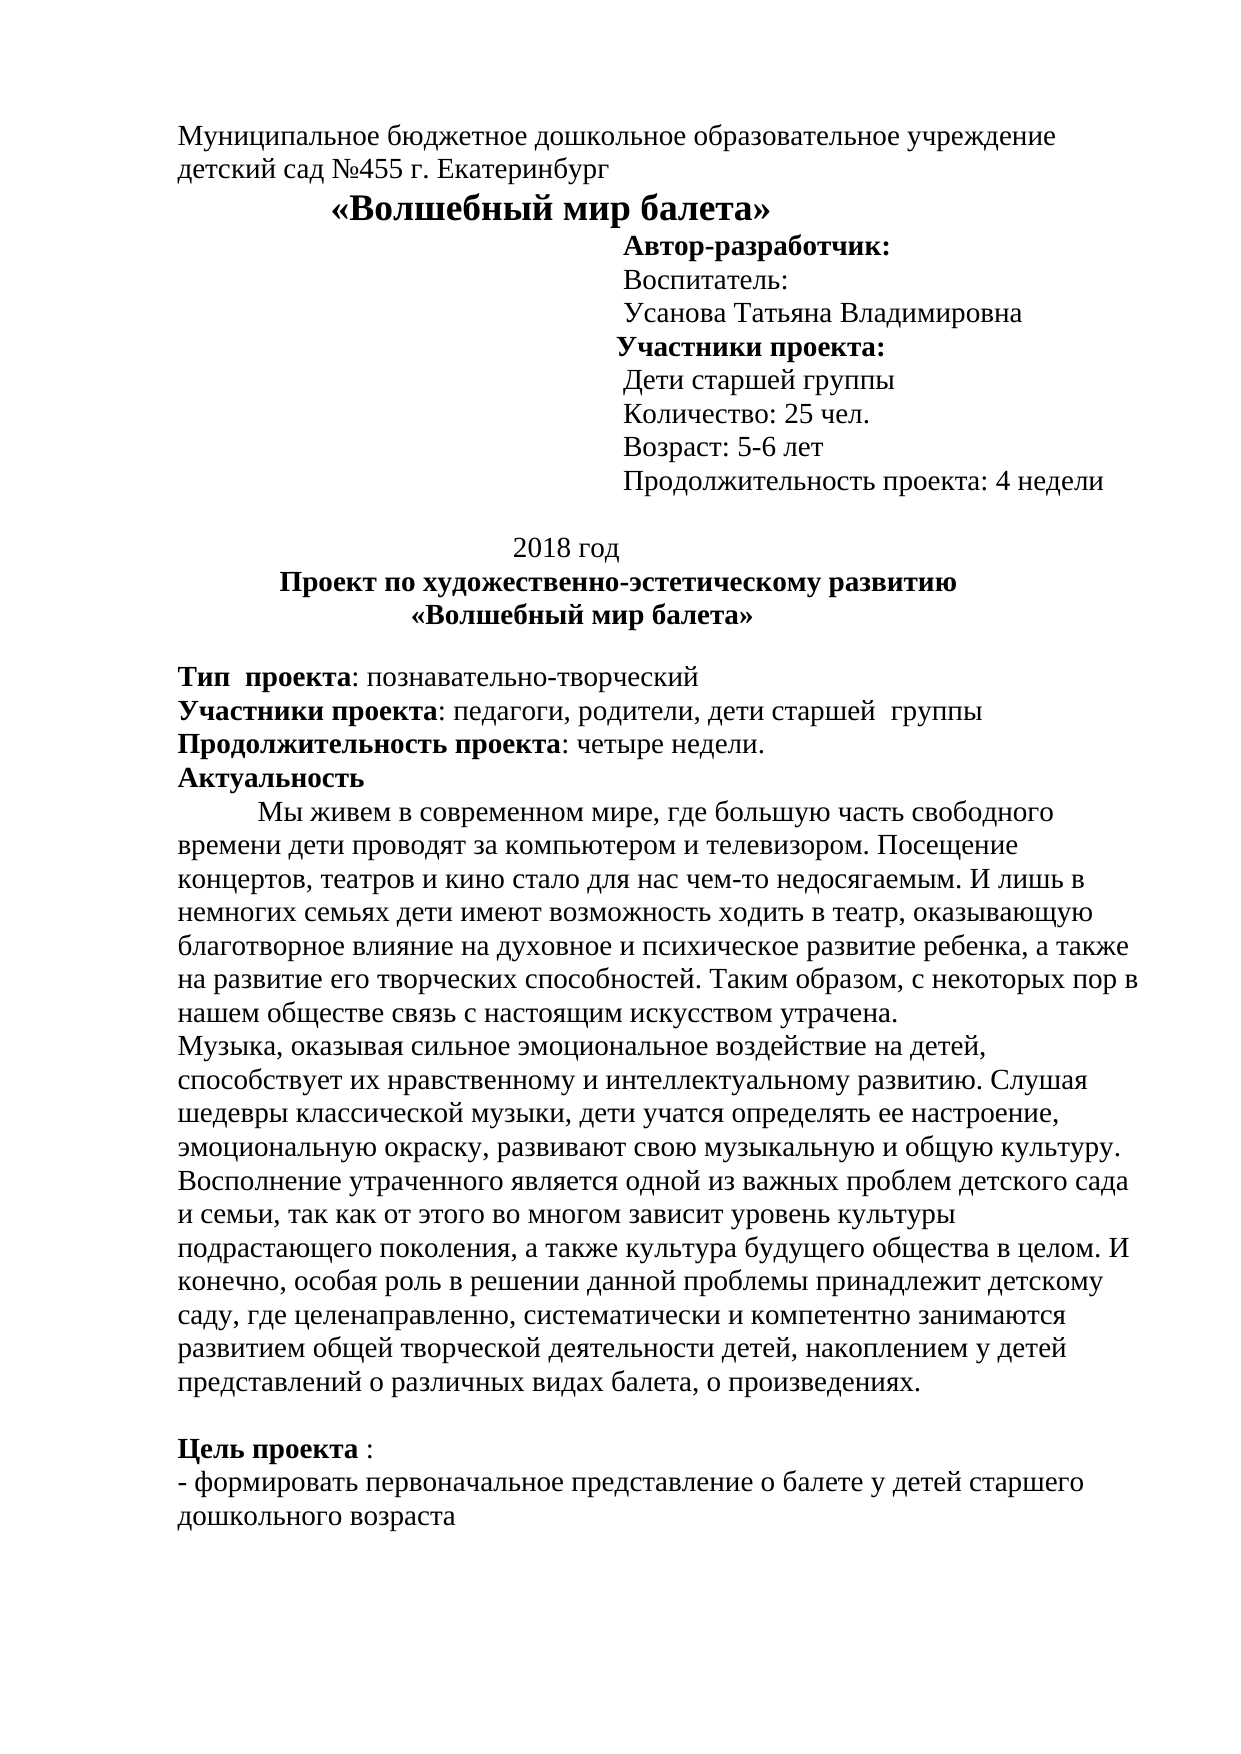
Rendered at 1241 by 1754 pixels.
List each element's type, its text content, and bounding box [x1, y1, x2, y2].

text Проект по художественно-эстетическому развитию [177, 564, 1152, 597]
text Муниципальное бюджетное дошкольное образовательное учреждение детский сад №455 г. Екатеринбург [177, 118, 1152, 185]
text Возраст: 5-6 лет [177, 429, 1152, 463]
text «Волшебный мир балета» [177, 597, 1152, 631]
text Музыка, оказывая сильное эмоциональное воздействие на детей, способствует их нравственному и интеллектуальному развитию. Слушая шедевры классической музыки, дети учатся определять ее настроение, эмоциональную окраску, развивают свою музыкальную и общую культуру. Восполнение утраченного является одной из важных проблем детского сада и семьи, так как от этого во многом зависит уровень культуры подрастающего поколения, а также культура будущего общества в целом. И конечно, особая роль в решении данной проблемы принадлежит детскому саду, где целенаправленно, систематически и компетентно занимаются развитием общей творческой деятельности детей, накоплением у детей представлений о различных видах балета, о произведениях. [177, 1028, 1152, 1397]
text Мы живем в современном мире, где большую часть свободного времени дети проводят за компьютером и телевизором. Посещение концертов, театров и кино стало для нас чем-то недосягаемым. И лишь в немногих семьях дети имеют возможность ходить в театр, оказывающую благотворное влияние на духовное и психическое развитие ребенка, а также на развитие его творческих способностей. Таким образом, с некоторых пор в нашем обществе связь с настоящим искусством утрачена. [177, 794, 1152, 1028]
text Участники проекта: [177, 329, 1152, 362]
text Воспитатель: [177, 262, 1152, 295]
text Тип проекта: познавательно-творческий [177, 659, 1152, 693]
text 2018 год [177, 530, 1152, 564]
text «Волшебный мир балета» [177, 185, 1152, 228]
text Актуальность [177, 760, 1152, 794]
text - формировать первоначальное представление о балете у детей старшего дошкольного возраста [177, 1464, 1152, 1532]
text Дети старшей группы [177, 362, 1152, 396]
text Усанова Татьяна Владимировна [177, 295, 1152, 329]
text Количество: 25 чел. [177, 396, 1152, 429]
text Цель проекта : [177, 1431, 1152, 1464]
text Автор-разработчик: [177, 228, 1152, 262]
text Участники проекта: педагоги, родители, дети старшей группы [177, 693, 1152, 727]
text Продолжительность проекта: четыре недели. [177, 727, 1152, 760]
text Продолжительность проекта: 4 недели [177, 463, 1152, 497]
